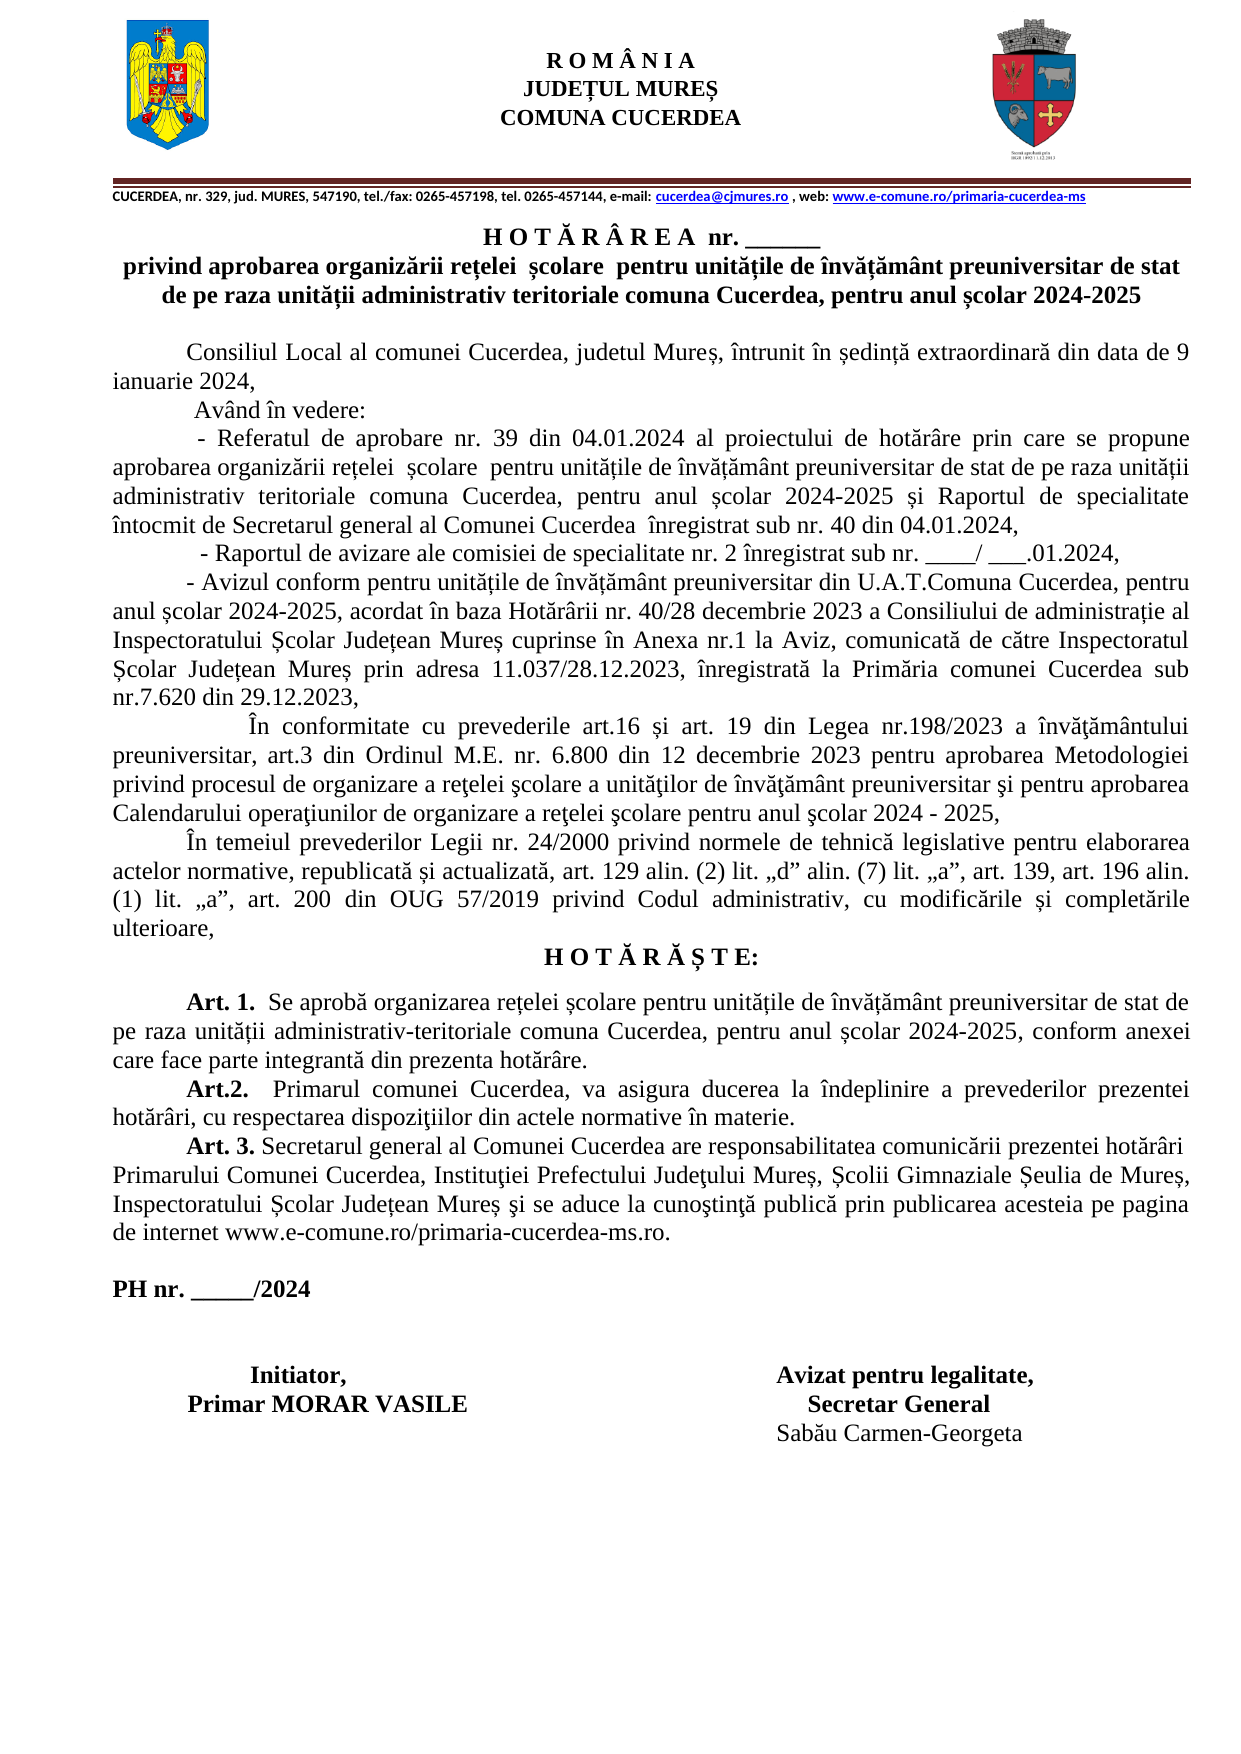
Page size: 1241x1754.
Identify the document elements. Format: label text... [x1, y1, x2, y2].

text Consiliul Local al comunei Cucerdea, judetul Mureș, întrunit în ședință extraordinară din data de 9 ianuarie 2024, [112, 337, 1191, 395]
text Art. 3. Secretarul general al Comunei Cucerdea are responsabilitatea comunicării prezentei hotărâri [112, 1131, 1191, 1160]
text Primarului Comunei Cucerdea, Instituţiei Prefectului Judeţului Mureș, Școlii Gimnaziale Șeulia de Mureș, Inspectoratului Școlar Județean Mureș şi se aduce la cunoştinţă publică prin publicarea acesteia pe pagina de internet www.e-comune.ro/primaria-cucerdea-ms.ro. [112, 1160, 1191, 1246]
picture [112, 12, 222, 161]
text Initiator, Avizat pentru legalitate, [112, 1360, 1191, 1389]
text În temeiul prevederilor Legii nr. 24/2000 privind normele de tehnică legislative pentru elaborarea actelor normative, republicată și actualizată, art. 129 alin. (2) lit. „d” alin. (7) lit. „a”, art. 139, art. 196 alin. (1) lit. „a”, art. 200 din OUG 57/2019 privind Codul administrativ, cu modificările și completările ulterioare, [112, 827, 1191, 942]
text H O T Ă R Ă Ș T E: [112, 942, 1191, 971]
text CUCERDEA, nr. 329, jud. MURES, 547190, tel./fax: 0265-457198, tel. 0265-457144, e-mail: cucerdea@cjmures.ro , web: www.e-comune.ro/primaria-cucerdea-ms [112, 188, 1191, 206]
text Art.2. Primarul comunei Cucerdea, va asigura ducerea la îndeplinire a prevederilor prezentei hotărâri, cu respectarea dispoziţiilor din actele normative în materie. [112, 1074, 1191, 1131]
text - Raportul de avizare ale comisiei de specialitate nr. 2 înregistrat sub nr. ____/ ___.01.2024, [112, 538, 1191, 567]
text Sabău Carmen-Georgeta [702, 1418, 1191, 1447]
text Art. 1. Se aprobă organizarea rețelei școlare pentru unitățile de învățământ preuniversitar de stat de pe raza unității administrativ-teritoriale comuna Cucerdea, pentru anul școlar 2024-2025, conform anexei care face parte integrantă din prezenta hotărâre. [112, 987, 1191, 1074]
picture [992, 0, 1078, 161]
text Având în vedere: [112, 395, 1191, 423]
text H O T Ă R Â R E A nr. ______ [112, 222, 1191, 251]
text În conformitate cu prevederile art.16 și art. 19 din Legea nr.198/2023 a învăţământului preuniversitar, art.3 din Ordinul M.E. nr. 6.800 din 12 decembrie 2023 pentru aprobarea Metodologiei privind procesul de organizare a reţelei şcolare a unităţilor de învăţământ preuniversitar şi pentru aprobarea Calendarului operaţiunilor de organizare a reţelei şcolare pentru anul şcolar 2024 - 2025, [112, 711, 1191, 827]
text - Avizul conform pentru unitățile de învățământ preuniversitar din U.A.T.Comuna Cucerdea, pentru anul școlar 2024-2025, acordat în baza Hotărârii nr. 40/28 decembrie 2023 a Consiliului de administrație al Inspectoratului Școlar Județean Mureș cuprinse în Anexa nr.1 la Aviz, comunicată de către Inspectoratul Școlar Județean Mureș prin adresa 11.037/28.12.2023, înregistrată la Primăria comunei Cucerdea sub nr.7.620 din 29.12.2023, [112, 567, 1191, 711]
text privind aprobarea organizării rețelei școlare pentru unitățile de învățământ preuniversitar de stat de pe raza unității administrativ teritoriale comuna Cucerdea, pentru anul școlar 2024-2025 [112, 251, 1191, 308]
text PH nr. _____/2024 [112, 1274, 1191, 1303]
text - Referatul de aprobare nr. 39 din 04.01.2024 al proiectului de hotărâre prin care se propune aprobarea organizării rețelei școlare pentru unitățile de învățământ preuniversitar de stat de pe raza unității administrativ teritoriale comuna Cucerdea, pentru anul școlar 2024-2025 și Raportul de specialitate întocmit de Secretarul general al Comunei Cucerdea înregistrat sub nr. 40 din 04.01.2024, [112, 423, 1191, 538]
text Primar MORAR VASILE Secretar General [112, 1389, 1191, 1418]
